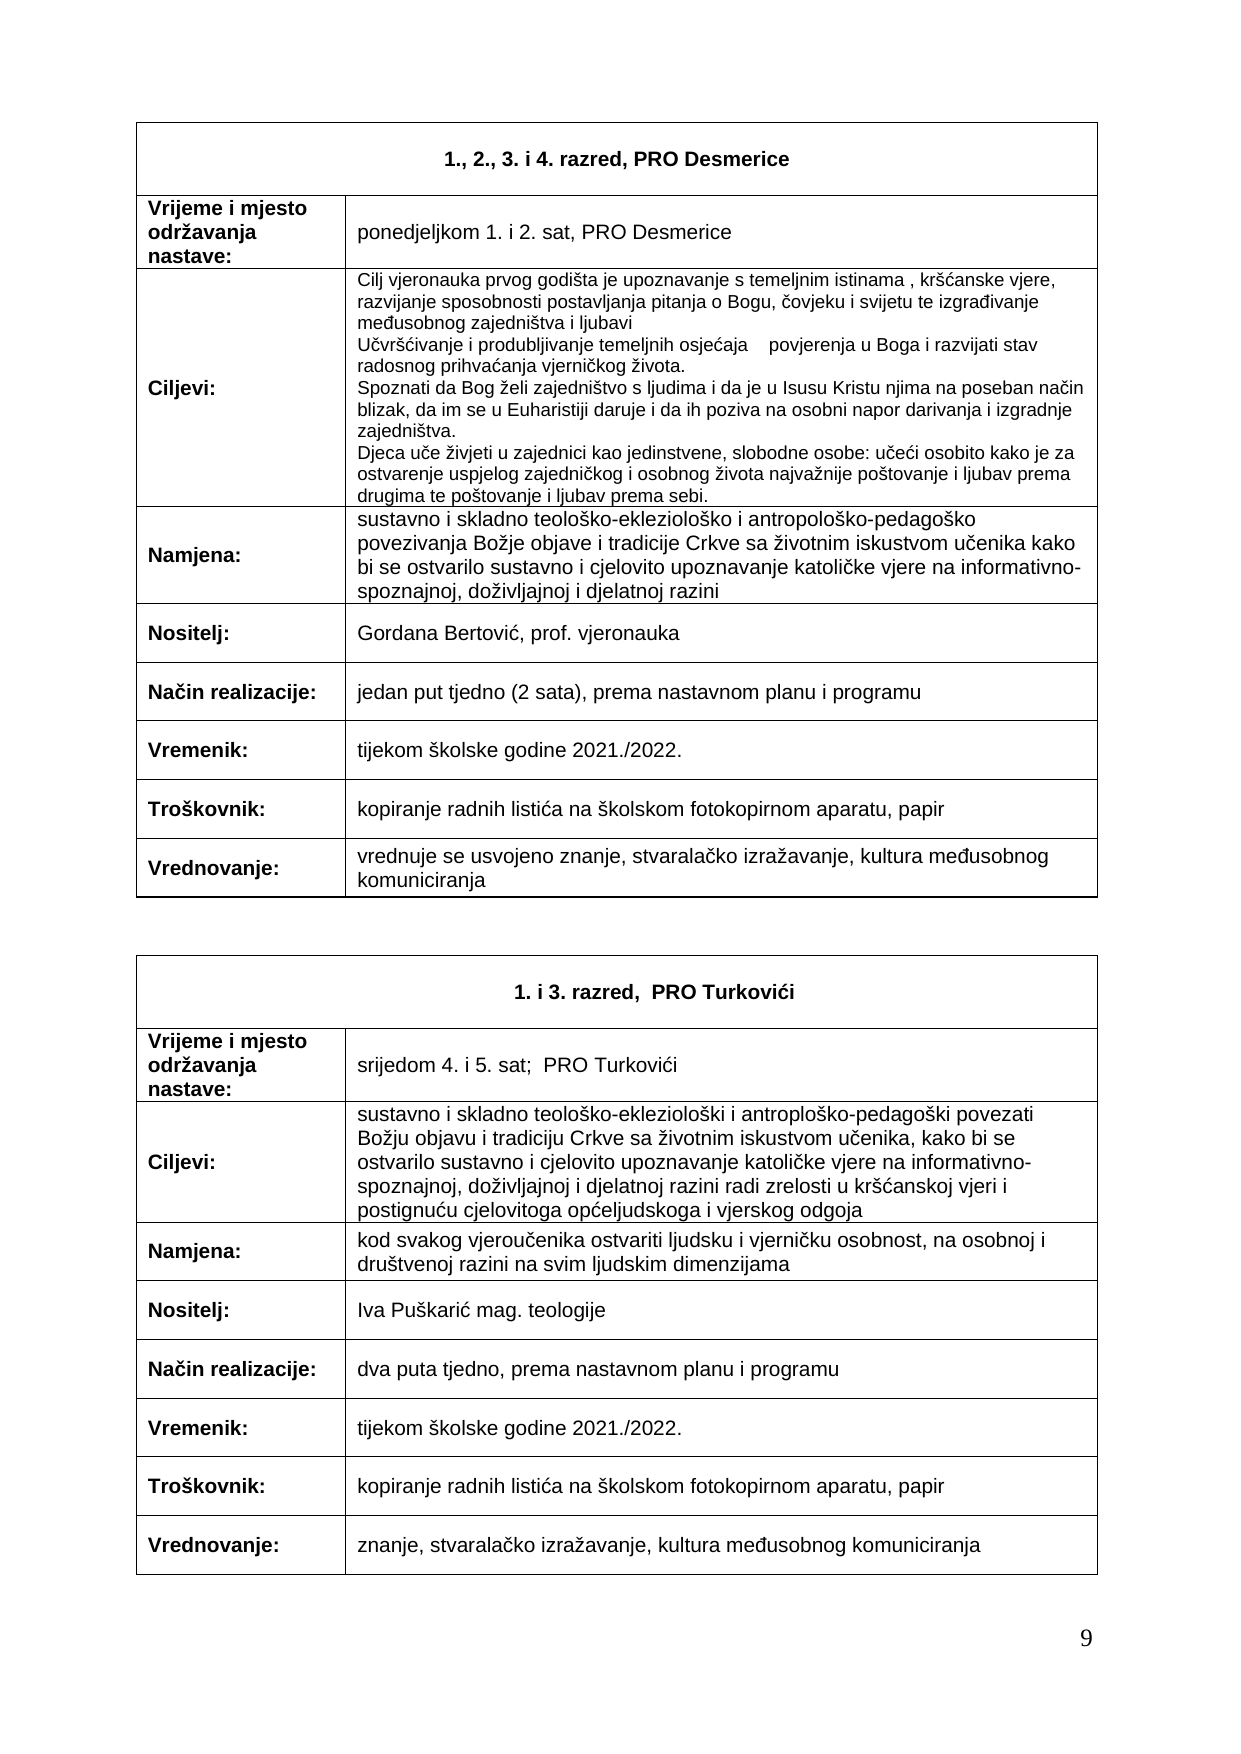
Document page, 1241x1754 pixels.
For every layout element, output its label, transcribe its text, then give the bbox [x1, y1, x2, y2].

table_cell Troškovnik: [137, 1457, 345, 1515]
table_cell vrednuje se usvojeno znanje, stvaralačko izražavanje, kultura međusobnog komuniciranja [346, 839, 1097, 896]
table_cell Iva Puškarić mag. teologije [346, 1281, 1097, 1339]
table_cell Nositelj: [137, 604, 345, 662]
table_cell Način realizacije: [137, 663, 345, 720]
table_cell Troškovnik: [137, 780, 345, 838]
table_cell kod svakog vjeroučenika ostvariti ljudsku i vjerničku osobnost, na osobnoj i društvenoj razini na svim ljudskim dimenzijama [346, 1223, 1097, 1280]
table_cell Vremenik: [137, 721, 345, 779]
table_cell jedan put tjedno (2 sata), prema nastavnom planu i programu [346, 663, 1097, 720]
table_cell Vrijeme i mjesto održavanja nastave: [137, 196, 345, 268]
table_cell Namjena: [137, 1223, 345, 1280]
table_cell Način realizacije: [137, 1340, 345, 1397]
table_cell tijekom školske godine 2021./2022. [346, 1399, 1097, 1456]
table_cell Vremenik: [137, 1399, 345, 1456]
table_cell kopiranje radnih listića na školskom fotokopirnom aparatu, papir [346, 1457, 1097, 1515]
table_cell srijedom 4. i 5. sat; PRO Turkovići [346, 1029, 1097, 1101]
table_cell Gordana Bertović, prof. vjeronauka [346, 604, 1097, 662]
table_header 1., 2., 3. i 4. razred, PRO Desmerice [137, 123, 1097, 195]
table_header 1. i 3. razred, PRO Turkovići [137, 956, 1097, 1028]
table_cell Vrednovanje: [137, 839, 345, 896]
table_cell ponedjeljkom 1. i 2. sat, PRO Desmerice [346, 196, 1097, 268]
table_cell kopiranje radnih listića na školskom fotokopirnom aparatu, papir [346, 780, 1097, 838]
table_cell Namjena: [137, 507, 345, 603]
table_cell Nositelj: [137, 1281, 345, 1339]
table_cell znanje, stvaralačko izražavanje, kultura međusobnog komuniciranja [346, 1516, 1097, 1573]
table_cell sustavno i skladno teološko-ekleziološko i antropološko-pedagoško povezivanja Božje objave i tradicije Crkve sa životnim iskustvom učenika kako bi se ostvarilo sustavno i cjelovito upoznavanje katoličke vjere na informativno-spoznajnoj, doživljajnoj i djelatnoj razini [346, 507, 1097, 603]
table_cell Ciljevi: [137, 269, 345, 506]
table_cell Ciljevi: [137, 1102, 345, 1222]
table_cell tijekom školske godine 2021./2022. [346, 721, 1097, 779]
table_cell Vrijeme i mjesto održavanja nastave: [137, 1029, 345, 1101]
table_cell Cilj vjeronauka prvog godišta je upoznavanje s temeljnim istinama , kršćanske vjere, razvijanje sposobnosti postavljanja pitanja o Bogu, čovjeku i svijetu te izgrađivanje međusobnog zajedništva i ljubavi Učvršćivanje i produbljivanje temeljnih osjećaja povjerenja u Boga i razvijati stav radosnog prihvaćanja vjerničkog života. Spoznati da Bog želi zajedništvo s ljudima i da je u Isusu Kristu njima na poseban način blizak, da im se u Euharistiji daruje i da ih poziva na osobni napor darivanja i izgradnje zajedništva. Djeca uče živjeti u zajednici kao jedinstvene, slobodne osobe: učeći osobito kako je za ostvarenje uspjelog zajedničkog i osobnog života najvažnije poštovanje i ljubav prema drugima te poštovanje i ljubav prema sebi. [346, 269, 1097, 506]
table_cell sustavno i skladno teološko-ekleziološki i antroploško-pedagoški povezati Božju objavu i tradiciju Crkve sa životnim iskustvom učenika, kako bi se ostvarilo sustavno i cjelovito upoznavanje katoličke vjere na informativno-spoznajnoj, doživljajnoj i djelatnoj razini radi zrelosti u kršćanskoj vjeri i postignuću cjelovitoga općeljudskoga i vjerskog odgoja [346, 1102, 1097, 1222]
table_cell dva puta tjedno, prema nastavnom planu i programu [346, 1340, 1097, 1397]
table_cell Vrednovanje: [137, 1516, 345, 1573]
